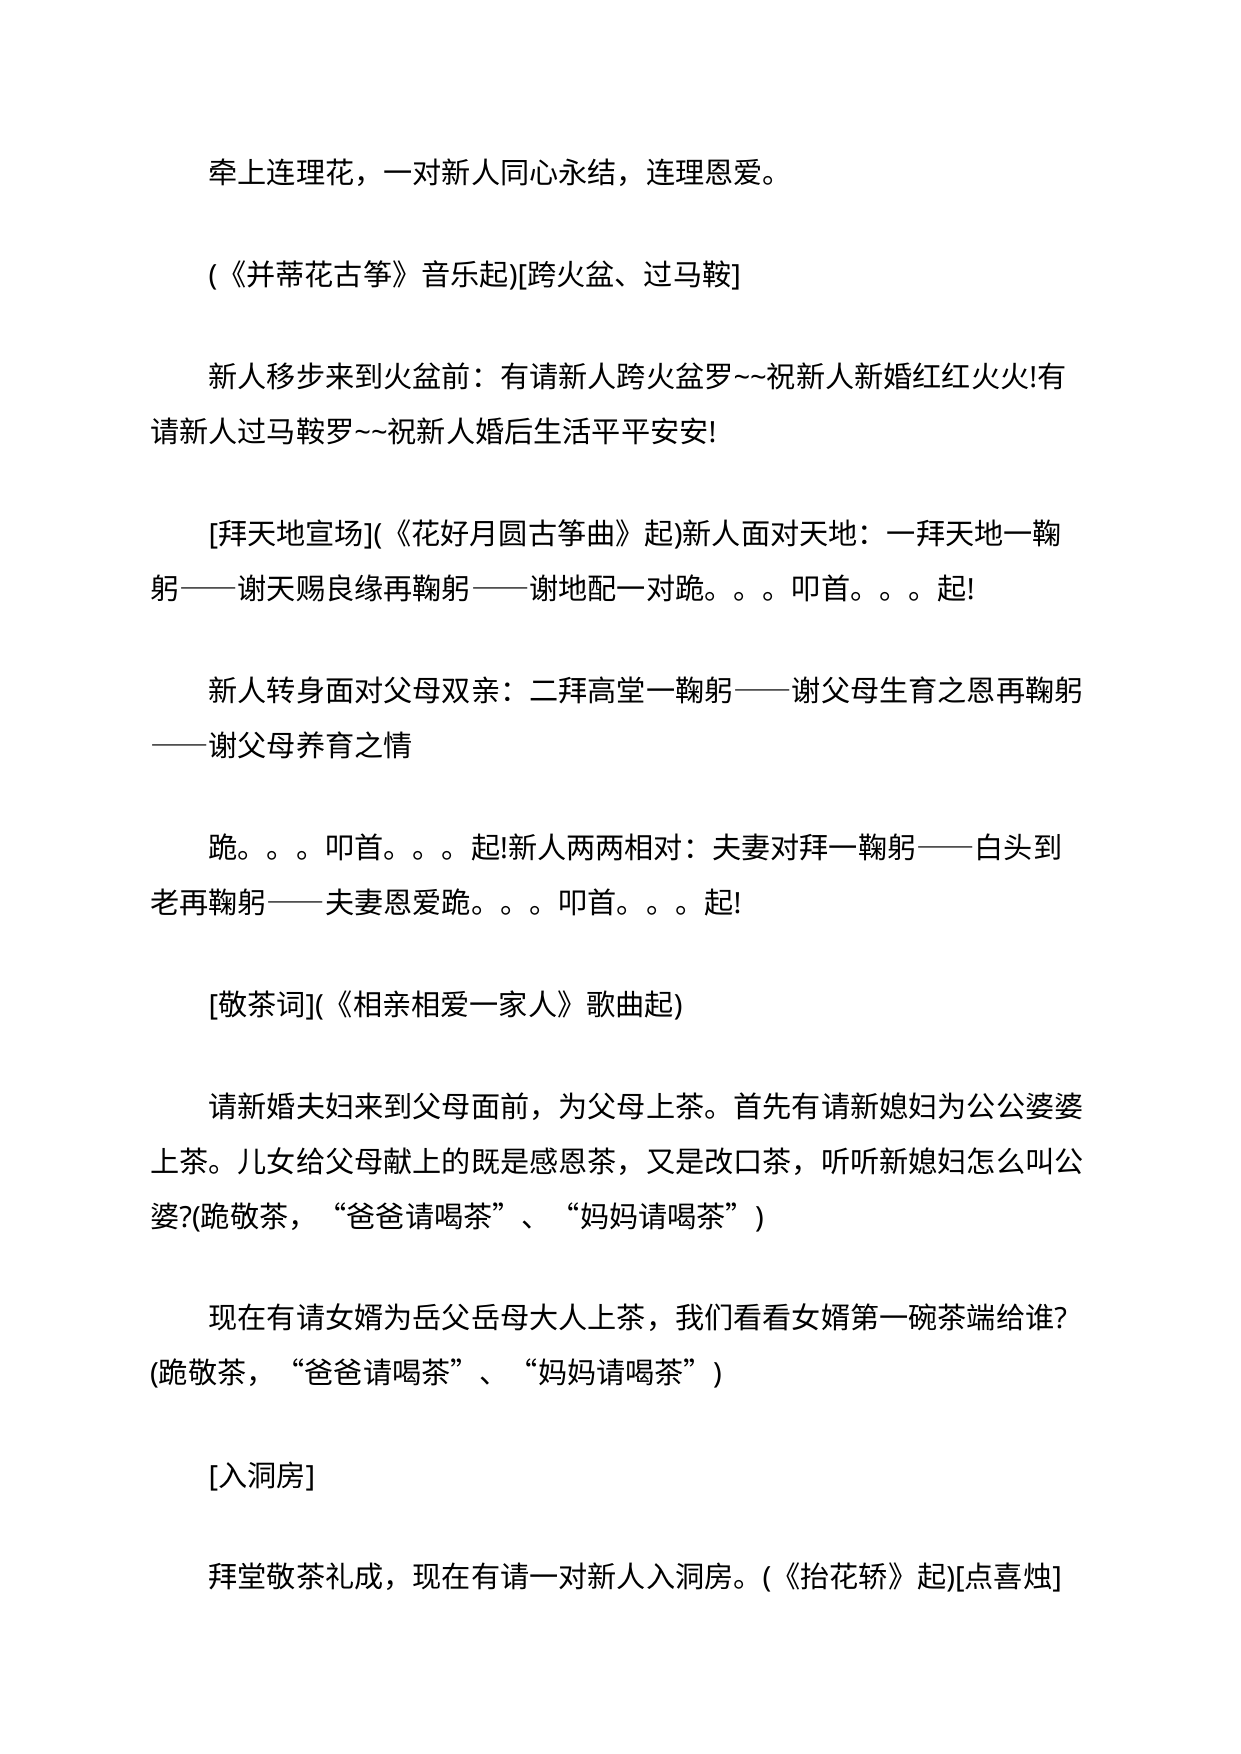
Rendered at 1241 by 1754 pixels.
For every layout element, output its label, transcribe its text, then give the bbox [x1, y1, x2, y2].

text 新人移步来到火盆前：有请新人跨火盆罗~~祝新人新婚红红火火!有请新人过马鞍罗~~祝新人婚后生活平平安安! [150, 354, 1090, 451]
text 新人转身面对父母双亲：二拜高堂一鞠躬——谢父母生育之恩再鞠躬——谢父母养育之情 [150, 668, 1090, 765]
text 拜堂敬茶礼成，现在有请一对新人入洞房。(《抬花轿》起)[点喜烛] [150, 1554, 1090, 1596]
text [拜天地宣场](《花好月圆古筝曲》起)新人面对天地：一拜天地一鞠躬——谢天赐良缘再鞠躬——谢地配一对跪。。。叩首。。。起! [150, 511, 1090, 608]
text (《并蒂花古筝》音乐起)[跨火盆、过马鞍] [150, 252, 1090, 294]
text 现在有请女婿为岳父岳母大人上茶，我们看看女婿第一碗茶端给谁?(跪敬茶，“爸爸请喝茶”、“妈妈请喝茶”) [150, 1295, 1090, 1392]
text 跪。。。叩首。。。起!新人两两相对：夫妻对拜一鞠躬——白头到老再鞠躬——夫妻恩爱跪。。。叩首。。。起! [150, 824, 1090, 922]
text [入洞房] [150, 1452, 1090, 1494]
text [敬茶词](《相亲相爱一家人》歌曲起) [150, 981, 1090, 1024]
text 牵上连理花，一对新人同心永结，连理恩爱。 [150, 150, 1090, 192]
text 请新婚夫妇来到父母面前，为父母上茶。首先有请新媳妇为公公婆婆上茶。儿女给父母献上的既是感恩茶，又是改口茶，听听新媳妇怎么叫公婆?(跪敬茶，“爸爸请喝茶”、“妈妈请喝茶”) [150, 1083, 1090, 1236]
